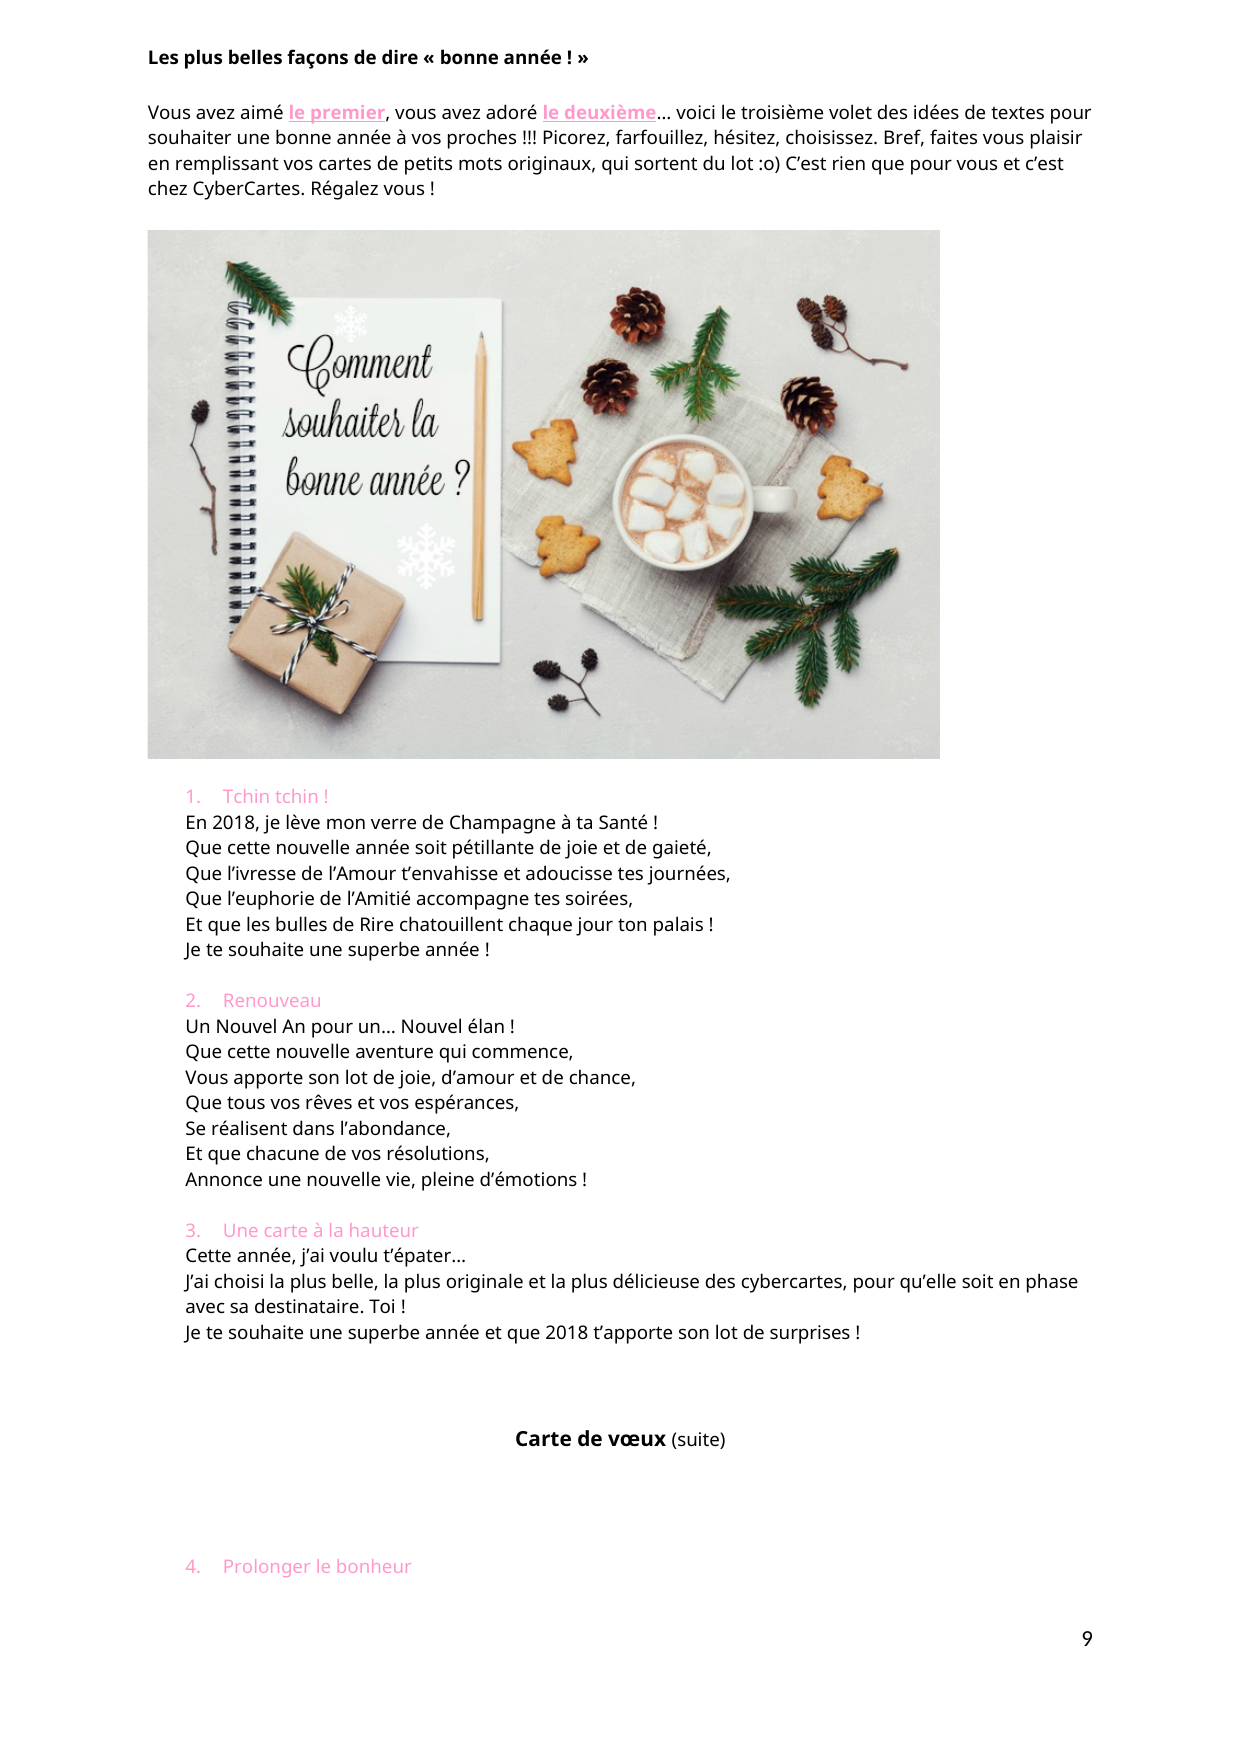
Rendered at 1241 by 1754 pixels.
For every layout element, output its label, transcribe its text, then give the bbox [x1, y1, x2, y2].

text Les plus belles façons de dire « bonne année ! » [148, 44, 1093, 70]
text Cette année, j’ai voulu t’épater… J’ai choisi la plus belle, la plus originale et la plus délicieuse des cybercartes, pour qu’elle soit en phase avec sa destinataire. Toi ! Je te souhaite une superbe année et que 2018 t’apporte son lot de surprises ! [185, 1243, 1093, 1345]
text En 2018, je lève mon verre de Champagne à ta Santé ! Que cette nouvelle année soit pétillante de joie et de gaieté, Que l’ivresse de l’Amour t’envahisse et adoucisse tes journées, Que l’euphorie de l’Amitié accompagne tes soirées, Et que les bulles de Rire chatouillent chaque jour ton palais ! Je te souhaite une superbe année ! [185, 809, 1093, 962]
text Vous avez aimé le premier, vous avez adoré le deuxième… voici le troisième volet des idées de textes pour souhaiter une bonne année à vos proches !!! Picorez, farfouillez, hésitez, choisissez. Bref, faites vous plaisir en remplissant vos cartes de petits mots originaux, qui sortent du lot :o) C’est rien que pour vous et c’est chez CyberCartes. Régalez vous ! [148, 99, 1093, 201]
list Tchin tchin ! [185, 783, 1093, 809]
text Carte de vœux (suite) [148, 1424, 1093, 1452]
list Prolonger le bonheur [185, 1554, 1093, 1579]
text Un Nouvel An pour un… Nouvel élan ! Que cette nouvelle aventure qui commence, Vous apporte son lot de joie, d’amour et de chance, Que tous vos rêves et vos espérances, Se réalisent dans l’abondance, Et que chacune de vos résolutions, Annonce une nouvelle vie, pleine d’émotions ! [185, 1013, 1093, 1192]
list Renouveau [185, 988, 1093, 1013]
picture [147, 230, 940, 759]
list Une carte à la hauteur [185, 1217, 1093, 1243]
